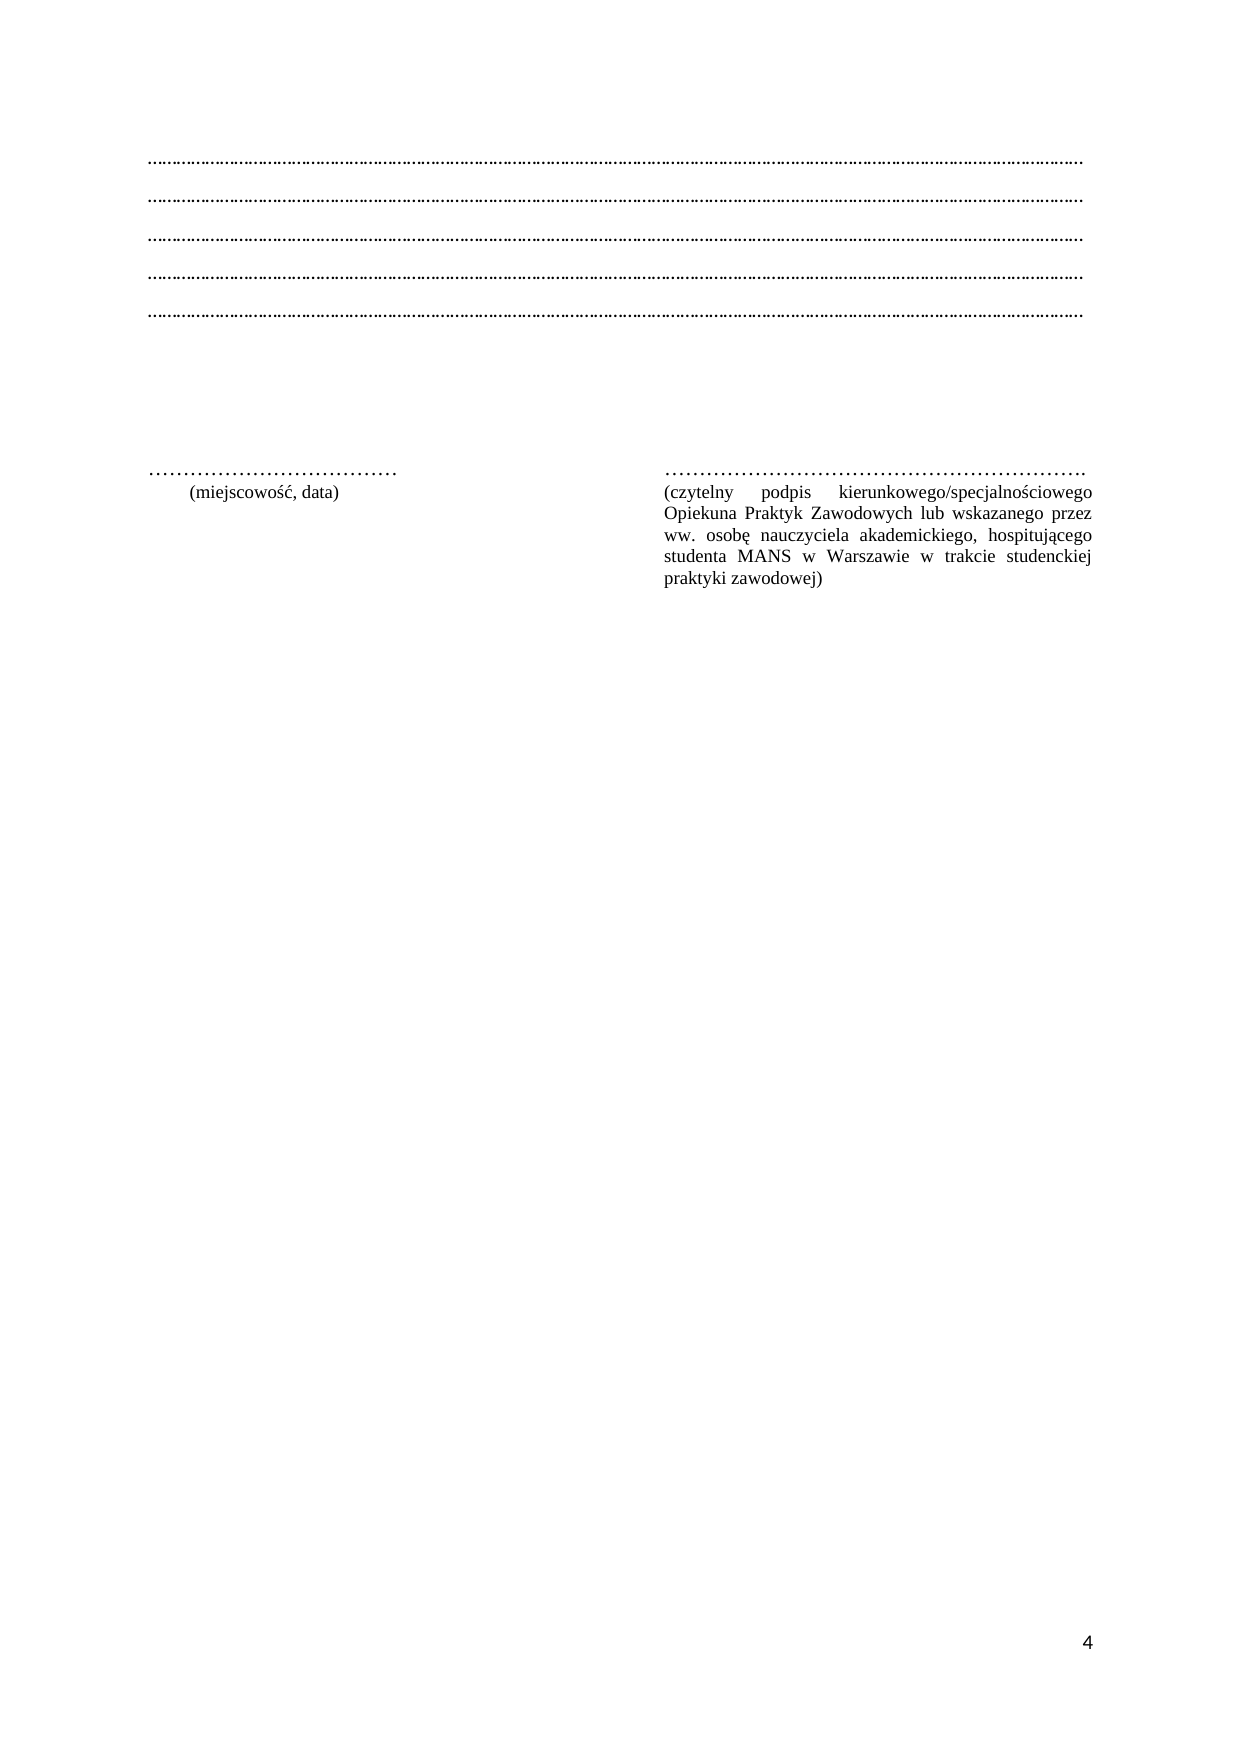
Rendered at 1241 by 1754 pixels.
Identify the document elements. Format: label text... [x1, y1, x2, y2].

text ……………………………… ……………………………………………………. [148, 457, 1091, 481]
text (miejscowość, data) (czytelny podpis kierunkowego/specjalnościowego Opiekuna Praktyk Zawodowych lub wskazanego przez ww. osobę nauczyciela akademickiego, hospitującego studenta MANS w Warszawie w trakcie studenckiej praktyki zawodowej) [189, 481, 1093, 588]
text ………………………………………………………………………………………………………………………………………………………………………………………………………………………………………………………………………………………………………………………………………………………………………………………………………………………………………………………………………………………………………………………………………………………………………………………………………………………………………………………………………………………………………………………………………………………………………………………………………………………………………………………………………………………………… [148, 144, 1093, 322]
